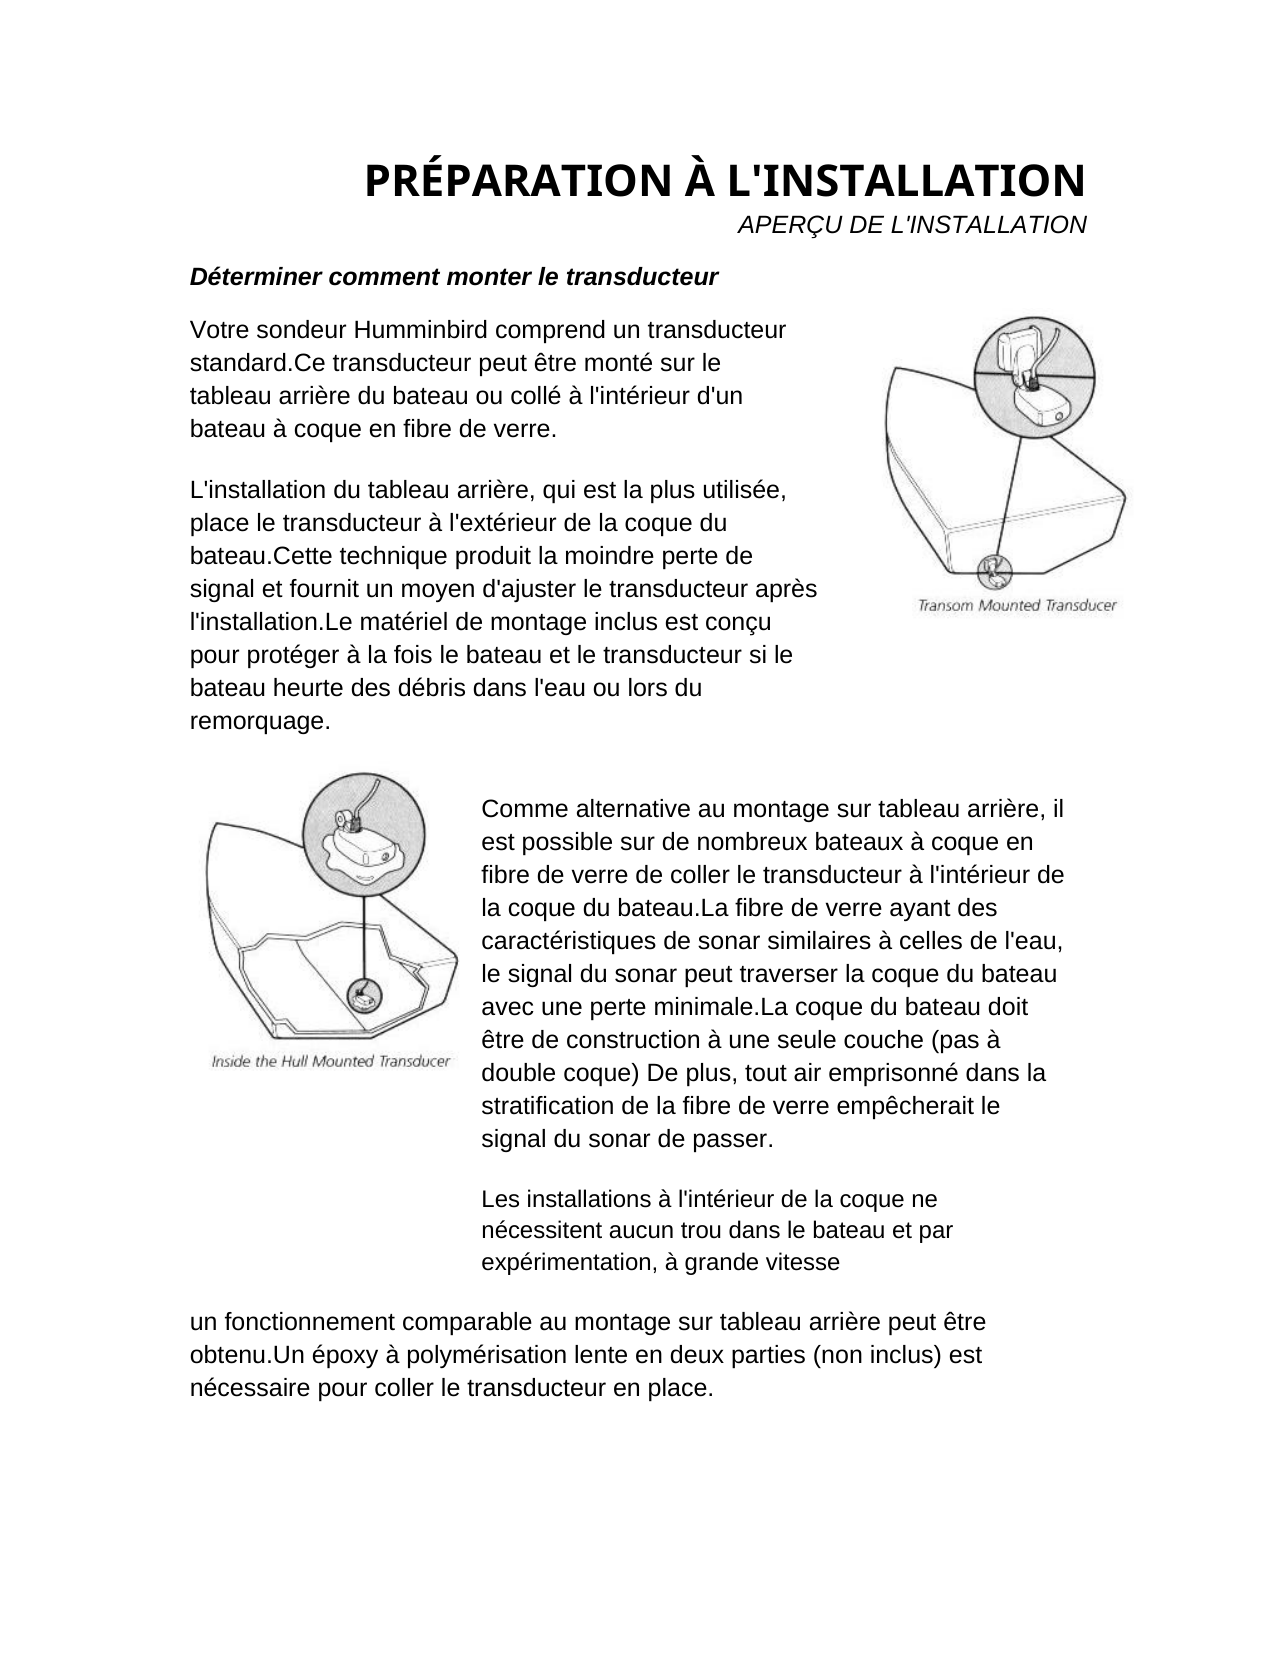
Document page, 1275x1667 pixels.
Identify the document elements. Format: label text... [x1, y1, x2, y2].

text Déterminer comment monter le transducteur [189, 262, 1125, 291]
text Votre sondeur Humminbird comprend un transducteur standard.Ce transducteur peut être monté sur le tableau arrière du bateau ou collé à l'intérieur d'un bateau à coque en fibre de verre. [189, 315, 810, 443]
text Les installations à l'intérieur de la coque ne nécessitent aucun trou dans le bateau et par expérimentation, à grande vitesse [481, 1185, 1060, 1276]
text APERÇU DE L'INSTALLATION [10, 209, 1089, 238]
picture [189, 761, 463, 1087]
text un fonctionnement comparable au montage sur tableau arrière peut être obtenu.Un époxy à polymérisation lente en deux parties (non inclus) est nécessaire pour coller le transducteur en place. [189, 1307, 1054, 1402]
picture [862, 308, 1141, 626]
text Comme alternative au montage sur tableau arrière, il est possible sur de nombreux bateaux à coque en fibre de verre de coller le transducteur à l'intérieur de la coque du bateau.La fibre de verre ayant des caractéristiques de sonar similaires à celles de l'eau, le signal du sonar peut traverser la coque du bateau avec une perte minimale.La coque du bateau doit être de construction à une seule couche (pas à double coque) De plus, tout air emprisonné dans la stratification de la fibre de verre empêcherait le signal du sonar de passer. [481, 794, 1067, 1153]
text L'installation du tableau arrière, qui est la plus utilisée, place le transducteur à l'extérieur de la coque du bateau.Cette technique produit la moindre perte de signal et fournit un moyen d'ajuster le transducteur après l'installation.Le matériel de montage inclus est conçu pour protéger à la fois le bateau et le transducteur si le bateau heurte des débris dans l'eau ou lors du remorquage. [189, 474, 819, 734]
text PRÉPARATION À L'INSTALLATION [10, 150, 1087, 209]
